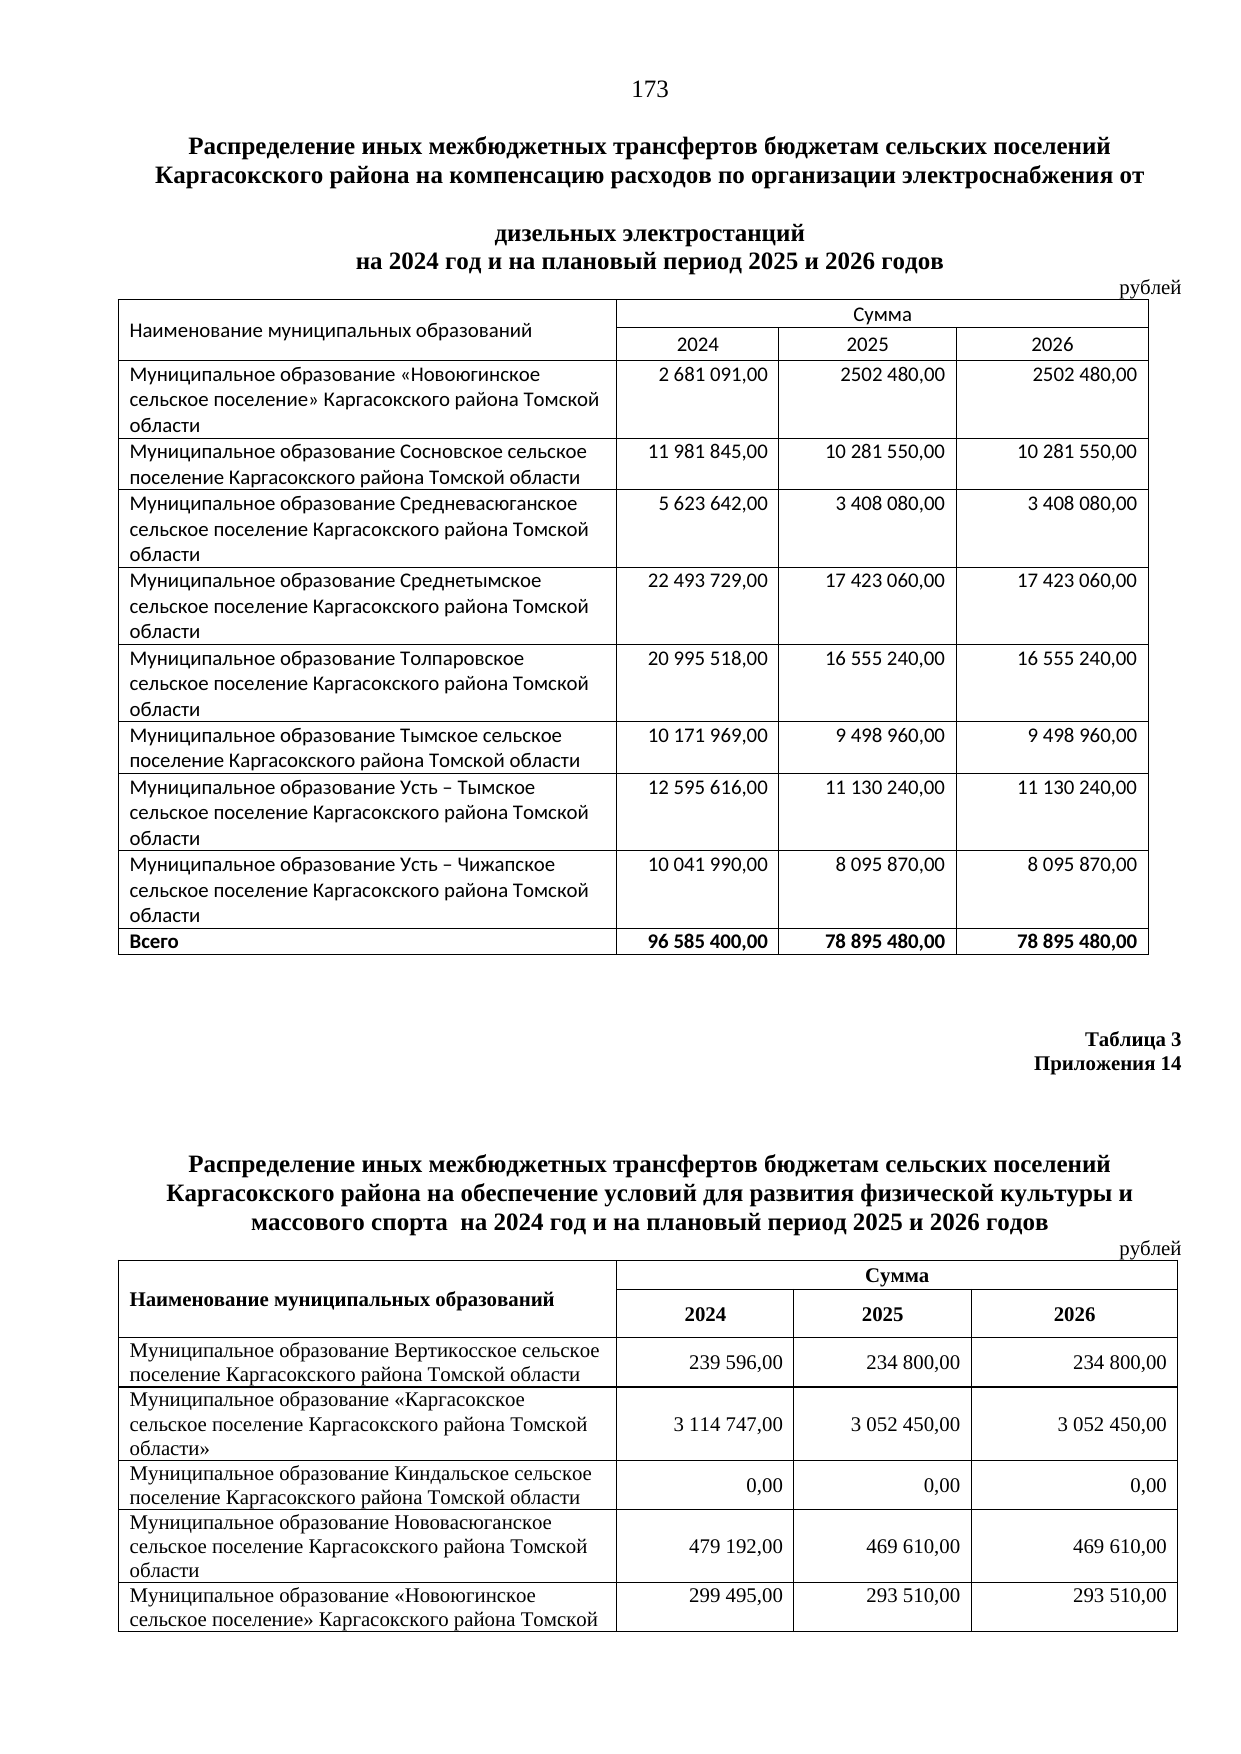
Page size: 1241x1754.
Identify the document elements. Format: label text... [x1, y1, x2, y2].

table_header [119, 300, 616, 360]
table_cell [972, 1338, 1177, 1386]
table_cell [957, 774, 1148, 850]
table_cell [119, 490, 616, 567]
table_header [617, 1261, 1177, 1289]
text Приложения 14 [118, 1051, 1181, 1075]
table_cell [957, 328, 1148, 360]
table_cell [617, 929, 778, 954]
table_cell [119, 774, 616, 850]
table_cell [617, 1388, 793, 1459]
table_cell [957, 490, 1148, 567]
text Распределение иных межбюджетных трансфертов бюджетам сельских поселений Каргасокского района на обеспечение условий для развития физической культуры и массового спорта на 2024 год и на плановый период 2025 и 2026 годов [118, 1149, 1181, 1235]
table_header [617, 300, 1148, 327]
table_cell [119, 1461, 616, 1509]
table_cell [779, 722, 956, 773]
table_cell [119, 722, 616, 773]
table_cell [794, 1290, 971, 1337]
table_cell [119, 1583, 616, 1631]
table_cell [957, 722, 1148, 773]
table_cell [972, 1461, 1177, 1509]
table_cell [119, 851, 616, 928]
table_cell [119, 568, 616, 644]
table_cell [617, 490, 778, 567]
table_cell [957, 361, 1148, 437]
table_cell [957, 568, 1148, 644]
text рублей [118, 275, 1181, 299]
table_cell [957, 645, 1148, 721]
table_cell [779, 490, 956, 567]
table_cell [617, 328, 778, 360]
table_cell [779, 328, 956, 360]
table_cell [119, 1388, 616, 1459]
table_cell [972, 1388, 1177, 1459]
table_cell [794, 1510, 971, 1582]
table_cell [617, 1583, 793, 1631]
text Таблица 3 [118, 1027, 1181, 1051]
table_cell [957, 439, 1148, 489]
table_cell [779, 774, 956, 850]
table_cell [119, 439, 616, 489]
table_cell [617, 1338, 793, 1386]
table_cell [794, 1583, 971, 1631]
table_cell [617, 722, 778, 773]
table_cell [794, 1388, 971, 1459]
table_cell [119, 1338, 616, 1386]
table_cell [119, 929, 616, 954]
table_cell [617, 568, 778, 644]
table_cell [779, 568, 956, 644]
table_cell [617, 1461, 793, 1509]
text на 2024 год и на плановый период 2025 и 2026 годов [118, 246, 1181, 275]
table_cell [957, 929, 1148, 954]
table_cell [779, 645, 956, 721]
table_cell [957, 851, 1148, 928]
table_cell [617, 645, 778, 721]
text Распределение иных межбюджетных трансфертов бюджетам сельских поселений Каргасокского района на компенсацию расходов по организации электроснабжения от [118, 131, 1181, 189]
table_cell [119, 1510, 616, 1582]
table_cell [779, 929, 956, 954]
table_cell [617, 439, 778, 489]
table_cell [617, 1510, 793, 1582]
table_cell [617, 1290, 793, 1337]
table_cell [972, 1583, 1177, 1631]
text дизельных электростанций [118, 218, 1181, 246]
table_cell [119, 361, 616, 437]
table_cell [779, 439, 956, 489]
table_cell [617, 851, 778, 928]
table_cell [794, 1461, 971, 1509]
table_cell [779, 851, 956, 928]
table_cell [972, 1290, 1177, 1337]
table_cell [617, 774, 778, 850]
text рублей [118, 1235, 1181, 1259]
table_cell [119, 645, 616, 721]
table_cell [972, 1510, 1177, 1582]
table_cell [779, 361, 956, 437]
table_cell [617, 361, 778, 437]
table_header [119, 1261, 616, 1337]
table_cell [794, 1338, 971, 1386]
